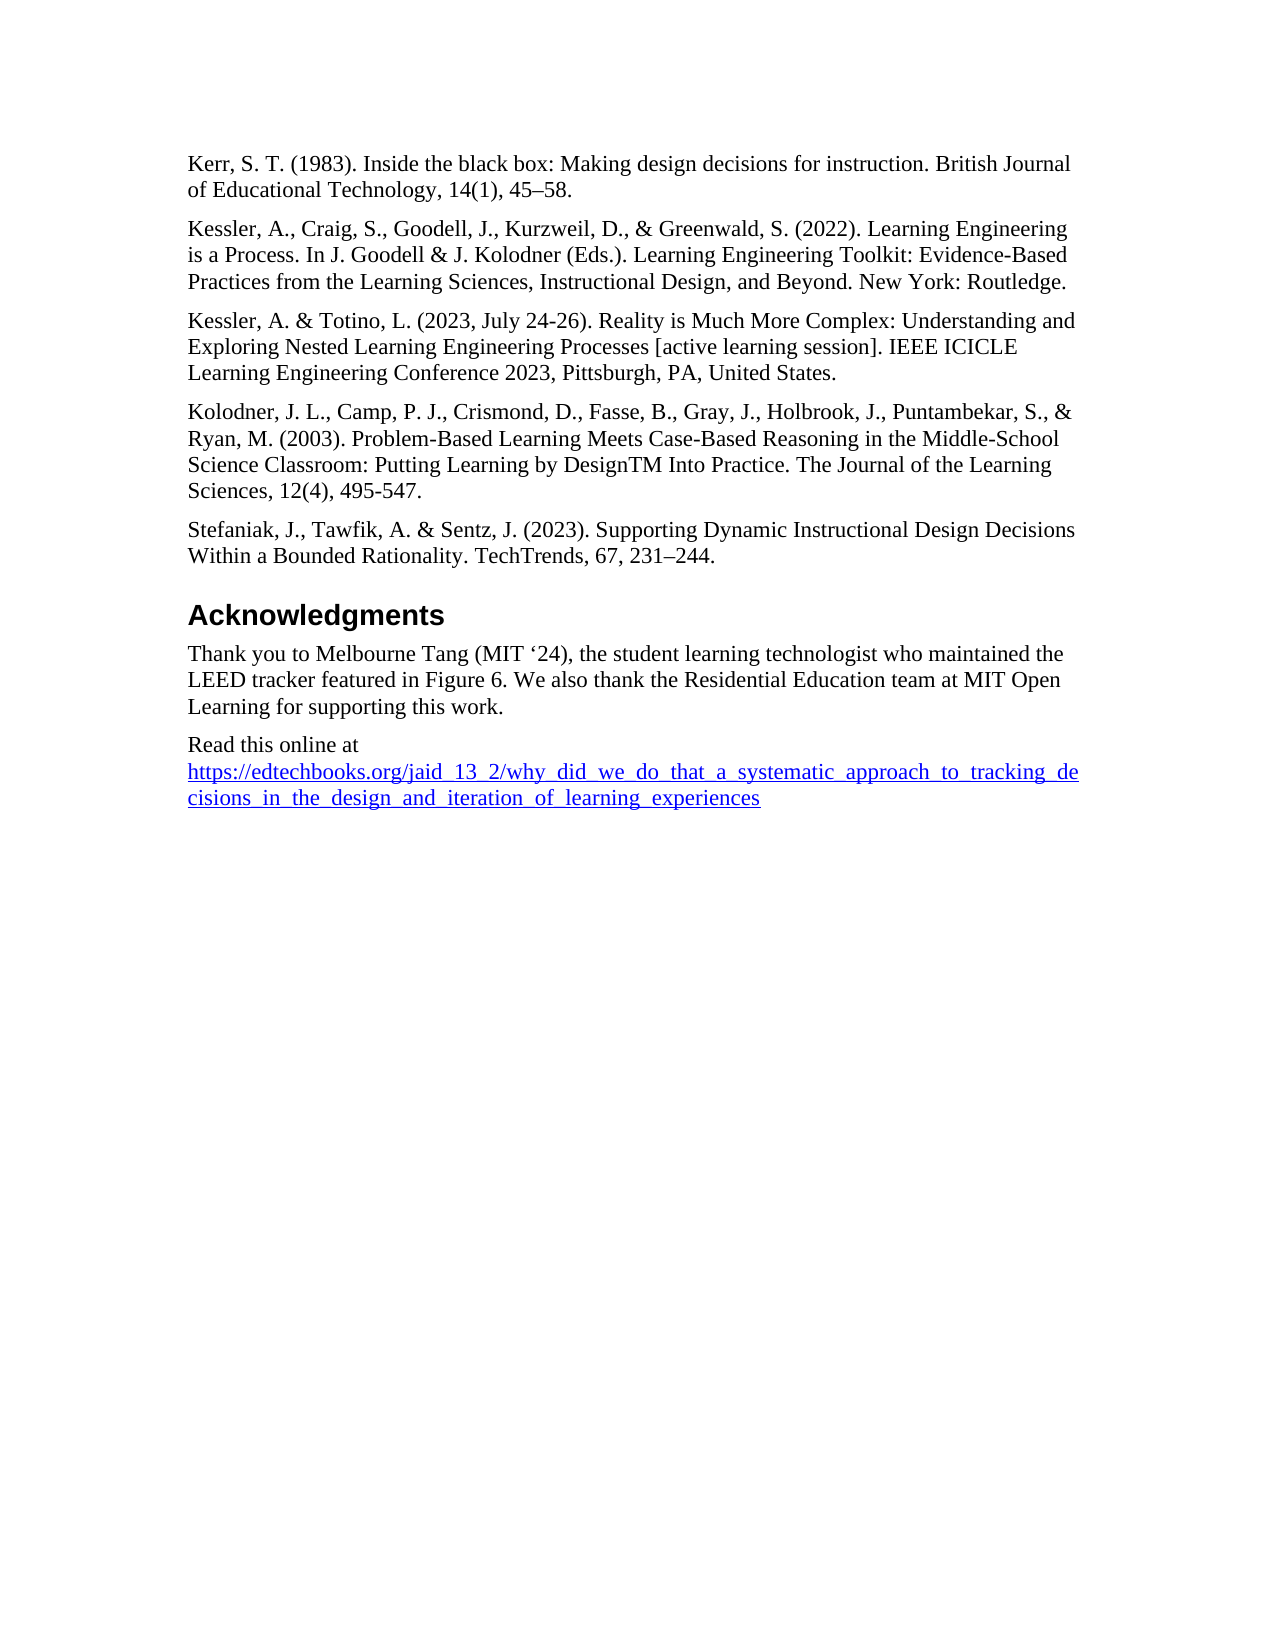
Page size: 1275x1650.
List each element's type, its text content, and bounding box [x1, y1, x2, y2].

text Kessler, A. & Totino, L. (2023, July 24-26). Reality is Much More Complex: Understanding and Exploring Nested Learning Engineering Processes [active learning session]. IEEE ICICLE Learning Engineering Conference 2023, Pittsburgh, PA, United States. [187, 307, 1087, 386]
text Kerr, S. T. (1983). Inside the black box: Making design decisions for instruction. British Journal of Educational Technology, 14(1), 45–58. [187, 150, 1087, 203]
text Read this online at https://edtechbooks.org/jaid_13_2/why_did_we_do_that_a_systematic_approach_to_tracking_decisions_in_the_design_and_iteration_of_learning_experiences [187, 732, 1087, 811]
text Thank you to Melbourne Tang (MIT ‘24), the student learning technologist who maintained the LEED tracker featured in Figure 6. We also thank the Residential Education team at MIT Open Learning for supporting this work. [187, 640, 1087, 719]
text Kessler, A., Craig, S., Goodell, J., Kurzweil, D., & Greenwald, S. (2022). Learning Engineering is a Process. In J. Goodell & J. Kolodner (Eds.). Learning Engineering Toolkit: Evidence-Based Practices from the Learning Sciences, Instructional Design, and Beyond. New York: Routledge. [187, 215, 1087, 294]
subtitle Acknowledgments [187, 598, 1087, 632]
text Kolodner, J. L., Camp, P. J., Crismond, D., Fasse, B., Gray, J., Holbrook, J., Puntambekar, S., & Ryan, M. (2003). Problem-Based Learning Meets Case-Based Reasoning in the Middle-School Science Classroom: Putting Learning by DesignTM Into Practice. The Journal of the Learning Sciences, 12(4), 495-547. [187, 398, 1087, 504]
text Stefaniak, J., Tawfik, A. & Sentz, J. (2023). Supporting Dynamic Instructional Design Decisions Within a Bounded Rationality. TechTrends, 67, 231–244. [187, 516, 1087, 569]
